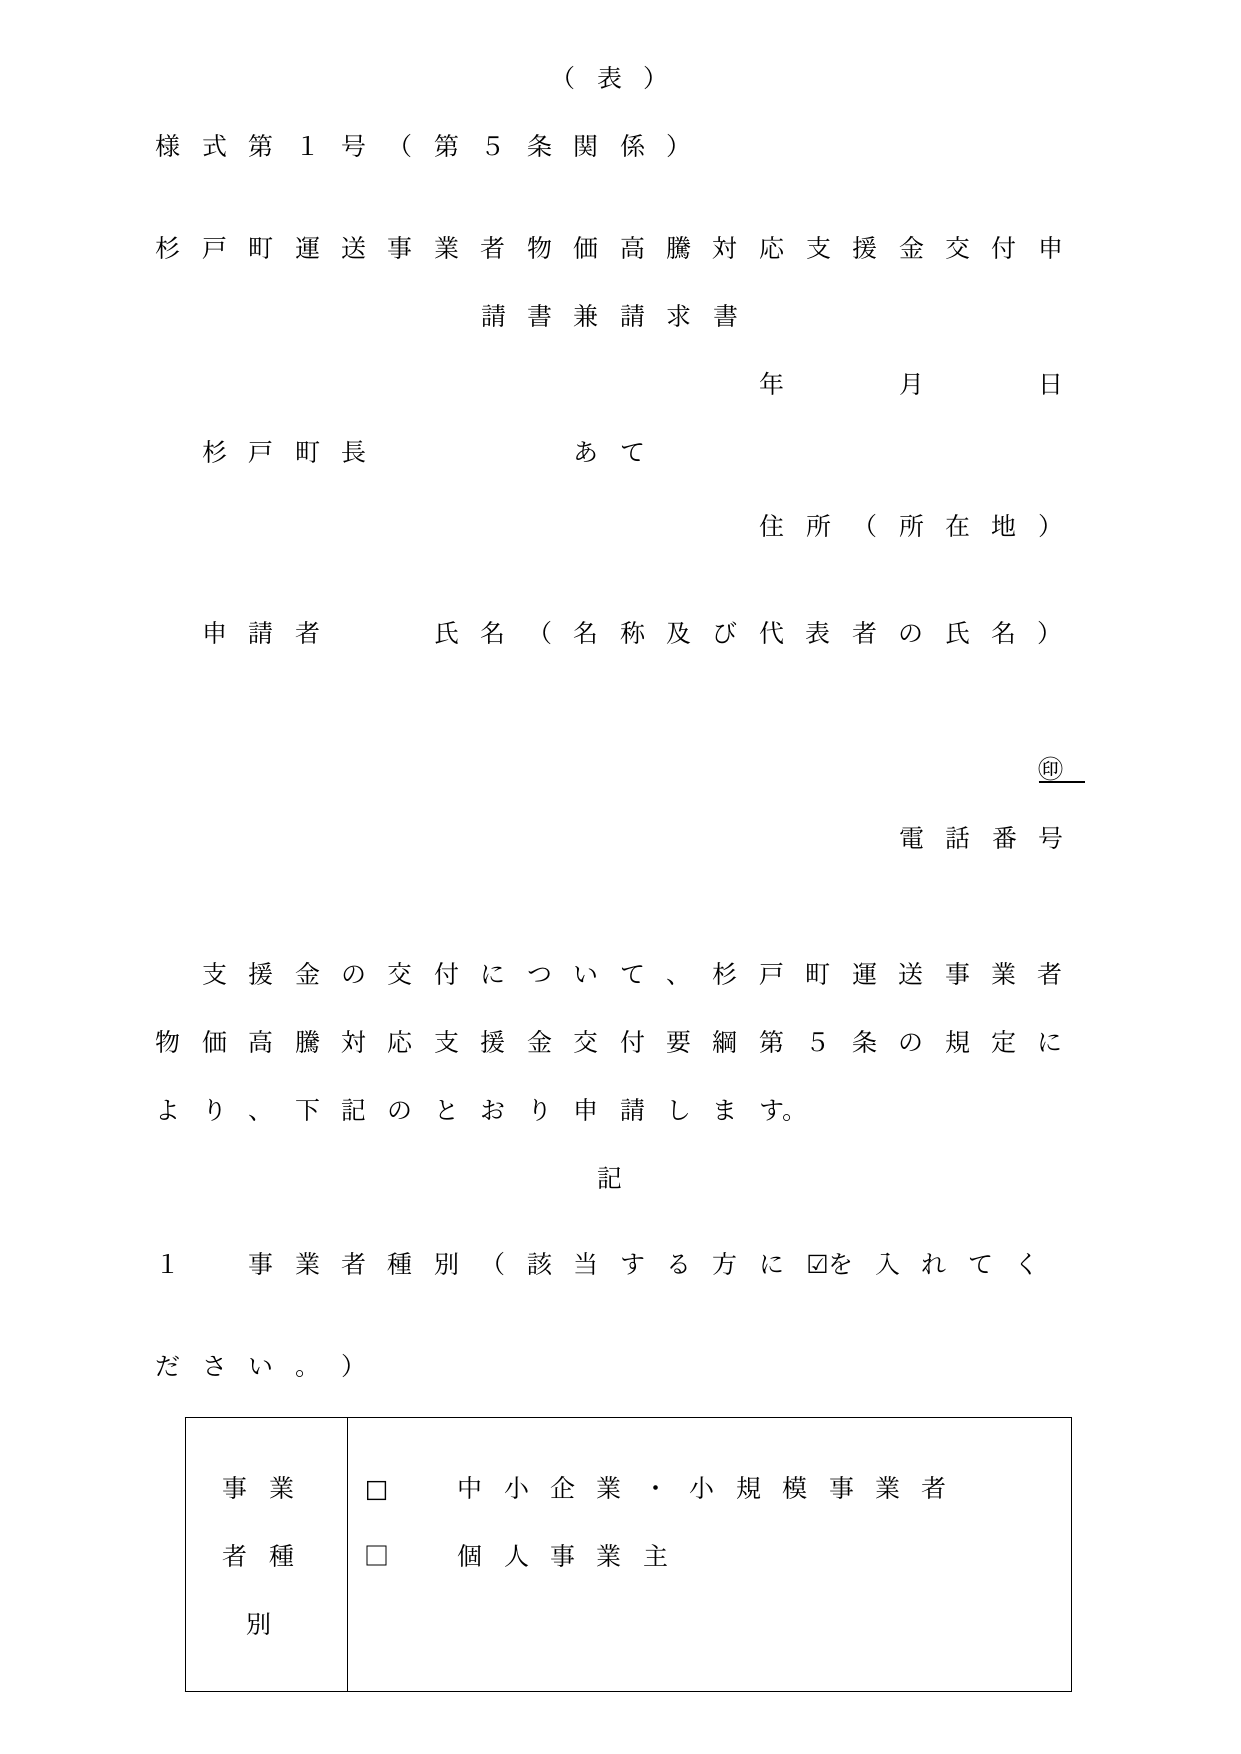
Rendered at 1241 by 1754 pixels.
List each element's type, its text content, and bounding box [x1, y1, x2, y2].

text 年 月 日 [156, 349, 1085, 417]
table_header 事業者種別 [186, 1418, 347, 1691]
text 様式第１号（第５条関係） [156, 110, 1085, 178]
text 杉戸町運送事業者物価高騰対応支援金交付申請書兼請求書 [156, 212, 1085, 349]
text 電話番号 [156, 802, 1085, 870]
text 住所（所在地） [156, 490, 1085, 558]
text １ 事業者種別（該当する方に☑を入れてください。） [156, 1229, 1085, 1399]
text 支援金の交付について、杉戸町運送事業者物価高騰対応支援金交付要綱第５条の規定により、下記のとおり申請します。 [156, 938, 1085, 1143]
text 記 [156, 1143, 1085, 1211]
text ㊞ [156, 700, 1085, 802]
text 申請者 氏名（名称及び代表者の氏名） [156, 598, 1085, 666]
text （表） [156, 42, 1085, 110]
table_header □ 中小企業・小規模事業者 □ 個人事業主 [348, 1418, 1071, 1691]
text 杉戸町長 あて [156, 417, 1085, 485]
